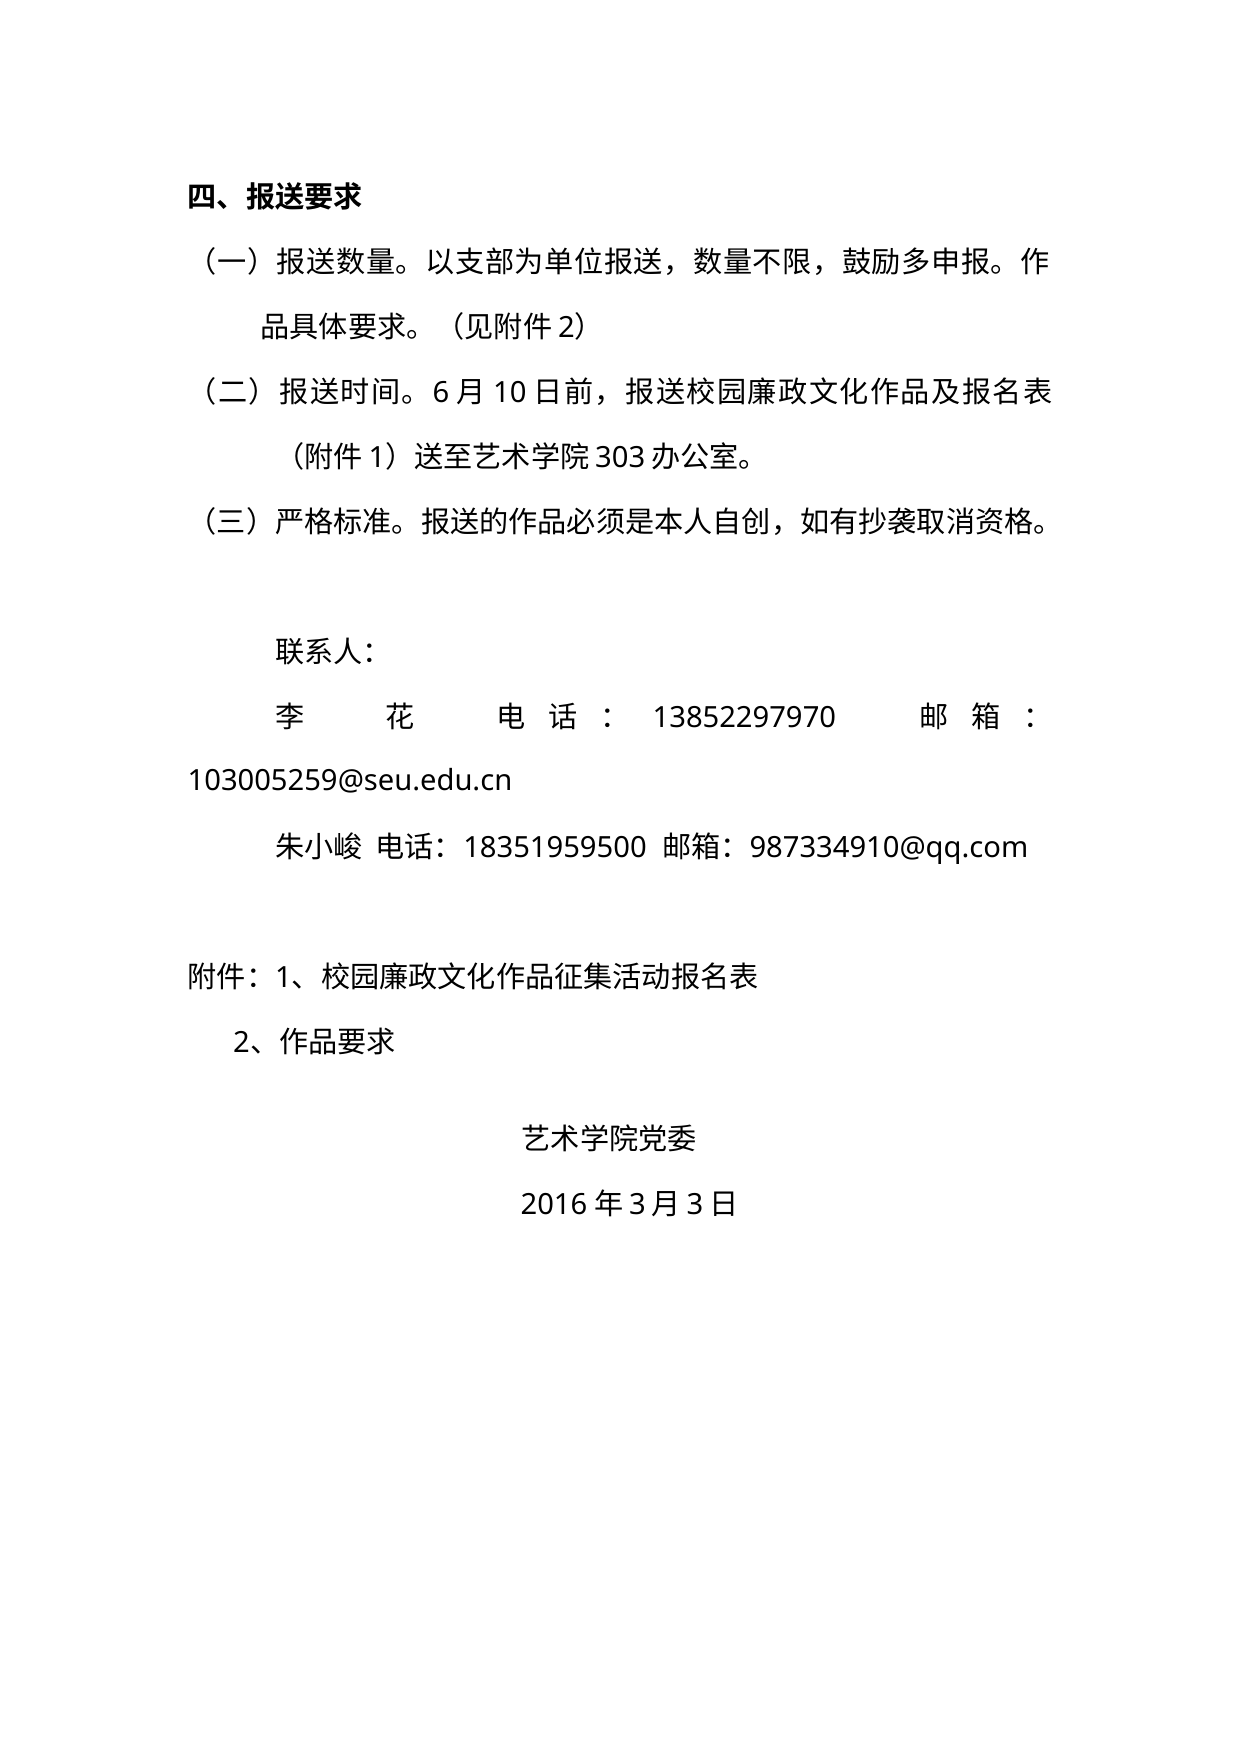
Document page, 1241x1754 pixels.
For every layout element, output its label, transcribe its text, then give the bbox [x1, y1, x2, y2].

text （二）报送时间。6月10日前，报送校园廉政文化作品及报名表（附件1）送至艺术学院303办公室。 [187, 357, 1053, 487]
text 2、作品要求 [187, 1007, 1053, 1072]
text 联系人： [187, 617, 1053, 682]
text 附件：1、校园廉政文化作品征集活动报名表 [187, 942, 1053, 1007]
text （一）报送数量。以支部为单位报送，数量不限，鼓励多申报。作品具体要求。（见附件2） [187, 227, 1053, 357]
text 2016年3月3日 [187, 1169, 1053, 1234]
text 艺术学院党委 [187, 1104, 1053, 1169]
text 朱小峻 电话：18351959500 邮箱：987334910@qq.com [187, 812, 1053, 877]
text 四、报送要求 [187, 162, 1053, 227]
text 李 花 电话：13852297970 邮箱：103005259@seu.edu.cn [187, 682, 1053, 812]
text （三）严格标准。报送的作品必须是本人自创，如有抄袭取消资格。 [187, 487, 1053, 552]
